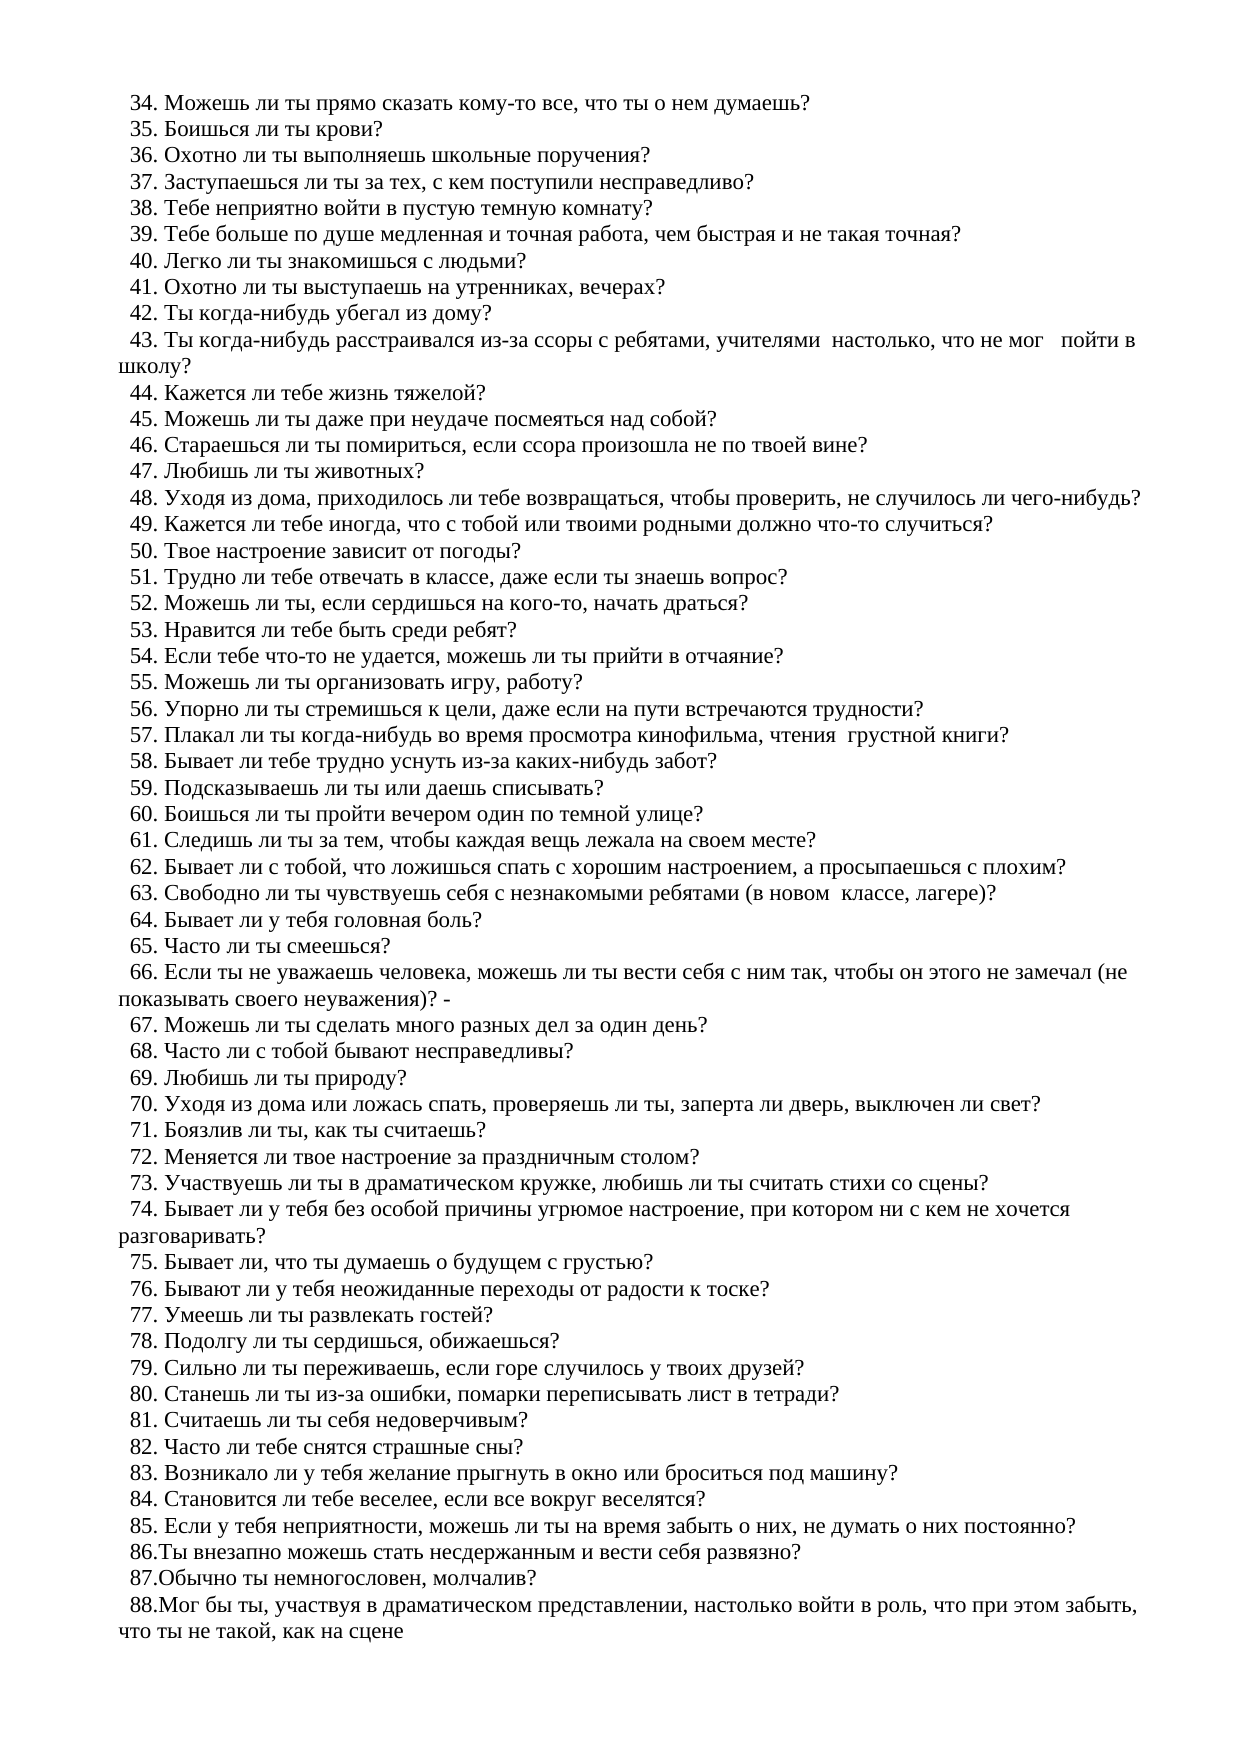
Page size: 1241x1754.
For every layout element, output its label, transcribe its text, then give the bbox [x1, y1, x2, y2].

text 62. Бывает ли с тобой, что ложишься спать с хорошим настроением, а просыпаешься с плохим? [118, 853, 1167, 879]
text 75. Бывает ли, что ты думаешь о будущем с грустью? [118, 1248, 1167, 1274]
text 81. Считаешь ли ты себя недоверчивым? [118, 1406, 1167, 1433]
text 36. Охотно ли ты выполняешь школьные поручения? [118, 141, 1167, 168]
text 45. Можешь ли ты даже при неудаче посмеяться над собой? [118, 405, 1167, 431]
text 77. Умеешь ли ты развлекать гостей? [118, 1301, 1167, 1327]
text 58. Бывает ли тебе трудно уснуть из-за каких-нибудь забот? [118, 747, 1167, 774]
text 87.Обычно ты немногословен, молчалив? [118, 1564, 1167, 1591]
text 64. Бывает ли у тебя головная боль? [118, 906, 1167, 932]
text 56. Упорно ли ты стремишься к цели, даже если на пути встречаются трудности? [118, 695, 1167, 721]
text 49. Кажется ли тебе иногда, что с тобой или твоими родными должно что-то случиться? [118, 510, 1167, 537]
text 83. Возникало ли у тебя желание прыгнуть в окно или броситься под машину? [118, 1459, 1167, 1485]
text 68. Часто ли с тобой бывают несправедливы? [118, 1037, 1167, 1064]
text 51. Трудно ли тебе отвечать в классе, даже если ты знаешь вопрос? [118, 563, 1167, 589]
text 70. Уходя из дома или ложась спать, проверяешь ли ты, заперта ли дверь, выключен ли свет? [118, 1090, 1167, 1116]
text 42. Ты когда-нибудь убегал из дому? [118, 299, 1167, 326]
text 40. Легко ли ты знакомишься с людьми? [118, 247, 1167, 273]
text 85. Если у тебя неприятности, можешь ли ты на время забыть о них, не думать о них постоянно? [118, 1512, 1167, 1538]
text 66. Если ты не уважаешь человека, можешь ли ты вести себя с ним так, чтобы он этого не замечал (не показывать своего неуважения)? - [118, 958, 1167, 1011]
text 57. Плакал ли ты когда-нибудь во время просмотра кинофильма, чтения грустной книги? [118, 721, 1167, 747]
text 86.Ты внезапно можешь стать несдержанным и вести себя развязно? [118, 1538, 1167, 1564]
text 39. Тебе больше по душе медленная и точная работа, чем быстрая и не такая точная? [118, 220, 1167, 247]
text 47. Любишь ли ты животных? [118, 458, 1167, 484]
text 35. Боишься ли ты крови? [118, 115, 1167, 141]
text 61. Следишь ли ты за тем, чтобы каждая вещь лежала на своем месте? [118, 827, 1167, 853]
text 46. Стараешься ли ты помириться, если ссора произошла не по твоей вине? [118, 431, 1167, 458]
text 71. Боязлив ли ты, как ты считаешь? [118, 1116, 1167, 1143]
text 79. Сильно ли ты переживаешь, если горе случилось у твоих друзей? [118, 1354, 1167, 1380]
text 76. Бывают ли у тебя неожиданные переходы от радости к тоске? [118, 1274, 1167, 1301]
text 53. Нравится ли тебе быть среди ребят? [118, 616, 1167, 642]
text 41. Охотно ли ты выступаешь на утренниках, вечерах? [118, 273, 1167, 299]
text 74. Бывает ли у тебя без особой причины угрюмое настроение, при котором ни с кем не хочется разговаривать? [118, 1196, 1167, 1248]
text 38. Тебе неприятно войти в пустую темную комнату? [118, 194, 1167, 220]
text 72. Меняется ли твое настроение за праздничным столом? [118, 1143, 1167, 1169]
text 43. Ты когда-нибудь расстраивался из-за ссоры с ребятами, учителями настолько, что не мог пойти в школу? [118, 326, 1167, 378]
text 37. Заступаешься ли ты за тех, с кем поступили несправедливо? [118, 168, 1167, 194]
text 73. Участвуешь ли ты в драматическом кружке, любишь ли ты считать стихи со сцены? [118, 1169, 1167, 1196]
text 63. Свободно ли ты чувствуешь себя с незнакомыми ребятами (в новом классе, лагере)? [118, 879, 1167, 906]
text 88.Мог бы ты, участвуя в драматическом представлении, настолько войти в роль, что при этом забыть, что ты не такой, как на сцене [118, 1591, 1167, 1643]
text 52. Можешь ли ты, если сердишься на кого-то, начать драться? [118, 589, 1167, 616]
text 54. Если тебе что-то не удается, можешь ли ты прийти в отчаяние? [118, 642, 1167, 668]
text 34. Можешь ли ты прямо сказать кому-то все, что ты о нем думаешь? [118, 89, 1167, 115]
text 59. Подсказываешь ли ты или даешь списывать? [118, 774, 1167, 800]
text 48. Уходя из дома, приходилось ли тебе возвращаться, чтобы проверить, не случилось ли чего-нибудь? [118, 484, 1167, 510]
text 44. Кажется ли тебе жизнь тяжелой? [118, 378, 1167, 405]
text 65. Часто ли ты смеешься? [118, 932, 1167, 958]
text 67. Можешь ли ты сделать много разных дел за один день? [118, 1011, 1167, 1037]
text 84. Становится ли тебе веселее, если все вокруг веселятся? [118, 1485, 1167, 1512]
text 78. Подолгу ли ты сердишься, обижаешься? [118, 1327, 1167, 1354]
text 60. Боишься ли ты пройти вечером один по темной улице? [118, 800, 1167, 827]
text 50. Твое настроение зависит от погоды? [118, 537, 1167, 563]
text 80. Станешь ли ты из-за ошибки, помарки переписывать лист в тетради? [118, 1380, 1167, 1406]
text 55. Можешь ли ты организовать игру, работу? [118, 668, 1167, 695]
text 82. Часто ли тебе снятся страшные сны? [118, 1433, 1167, 1459]
text 69. Любишь ли ты природу? [118, 1064, 1167, 1090]
